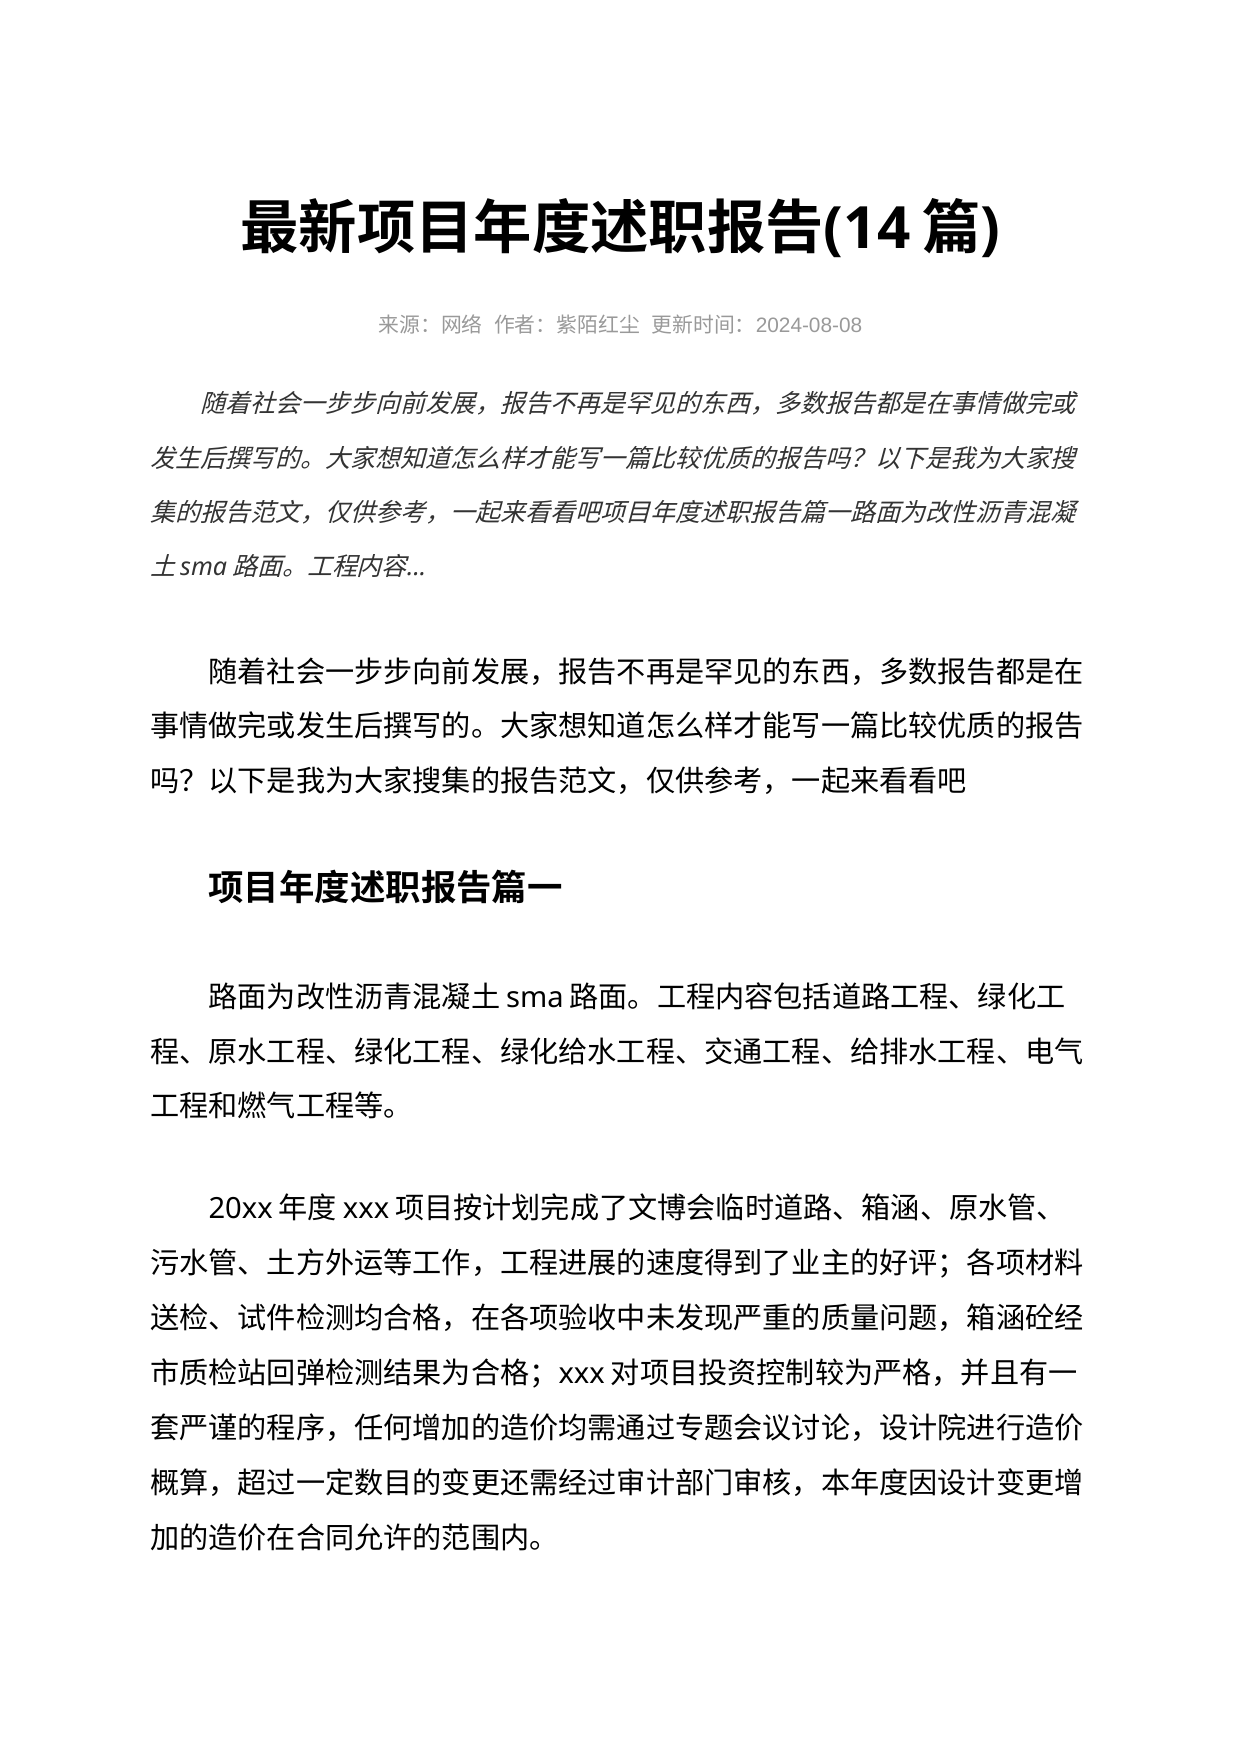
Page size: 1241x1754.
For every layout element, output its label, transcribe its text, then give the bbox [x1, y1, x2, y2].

text 路面为改性沥青混凝土sma路面。工程内容包括道路工程、绿化工程、原水工程、绿化工程、绿化给水工程、交通工程、给排水工程、电气工程和燃气工程等。 [150, 973, 1090, 1125]
subtitle 最新项目年度述职报告(14篇) [150, 181, 1090, 266]
text 20xx年度xxx项目按计划完成了文博会临时道路、箱涵、原水管、污水管、土方外运等工作，工程进展的速度得到了业主的好评；各项材料送检、试件检测均合格，在各项验收中未发现严重的质量问题，箱涵砼经市质检站回弹检测结果为合格；xxx对项目投资控制较为严格，并且有一套严谨的程序，任何增加的造价均需通过专题会议讨论，设计院进行造价概算，超过一定数目的变更还需经过审计部门审核，本年度因设计变更增加的造价在合同允许的范围内。 [150, 1185, 1090, 1557]
text 随着社会一步步向前发展，报告不再是罕见的东西，多数报告都是在事情做完或发生后撰写的。大家想知道怎么样才能写一篇比较优质的报告吗？以下是我为大家搜集的报告范文，仅供参考，一起来看看吧 [150, 648, 1090, 800]
text 来源：网络 作者：紫陌红尘 更新时间：2024-08-08 [150, 313, 1090, 337]
text 项目年度述职报告篇一 [150, 860, 1090, 911]
text 随着社会一步步向前发展，报告不再是罕见的东西，多数报告都是在事情做完或发生后撰写的。大家想知道怎么样才能写一篇比较优质的报告吗？以下是我为大家搜集的报告范文，仅供参考，一起来看看吧项目年度述职报告篇一路面为改性沥青混凝土sma路面。工程内容... [150, 384, 1090, 583]
